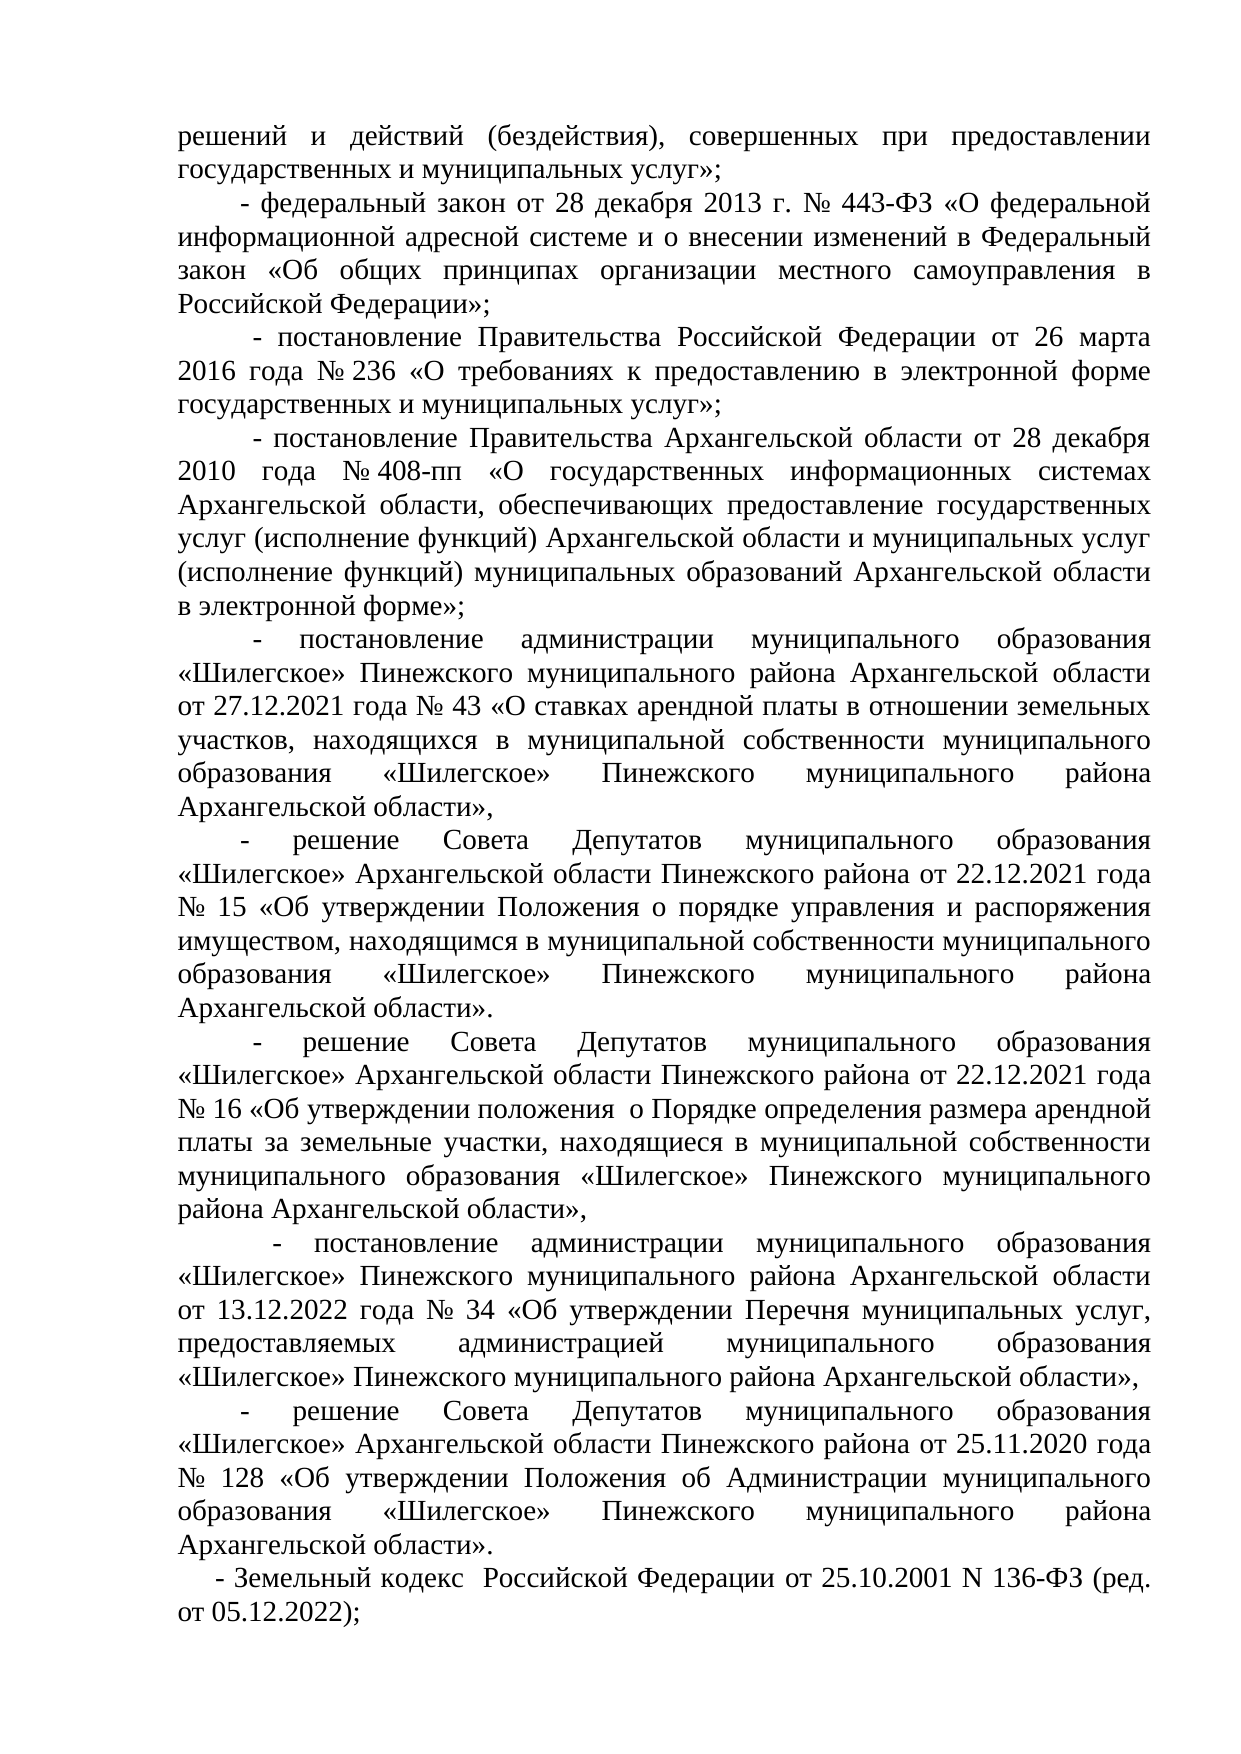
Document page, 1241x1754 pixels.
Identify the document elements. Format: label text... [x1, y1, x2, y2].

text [177, 118, 1152, 185]
text - постановление Правительства Российской Федерации от 26 марта 2016 года № 236 «О требованиях к предоставлению в электронной форме государственных и муниципальных услуг»; [177, 319, 1152, 420]
text - федеральный закон от 28 декабря 2013 г. № 443-ФЗ «О федеральной информационной адресной системе и о внесении изменений в Федеральный закон «Об общих принципах организации местного самоуправления в Российской Федерации»; [177, 185, 1152, 319]
text - постановление администрации муниципального образования «Шилегское» Пинежского муниципального района Архангельской области от 27.12.2021 года № 43 «О ставках арендной платы в отношении земельных участков, находящихся в муниципальной собственности муниципального образования «Шилегское» Пинежского муниципального района Архангельской области», [177, 621, 1152, 822]
text - решение Совета Депутатов муниципального образования «Шилегское» Архангельской области Пинежского района от 22.12.2021 года № 15 «Об утверждении Положения о порядке управления и распоряжения имуществом, находящимся в муниципальной собственности муниципального образования «Шилегское» Пинежского муниципального района Архангельской области». [177, 822, 1152, 1024]
text - постановление администрации муниципального образования «Шилегское» Пинежского муниципального района Архангельской области от 13.12.2022 года № 34 «Об утверждении Перечня муниципальных услуг, предоставляемых администрацией муниципального образования «Шилегское» Пинежского муниципального района Архангельской области», [177, 1225, 1152, 1393]
text - Земельный кодекс Российской Федерации от 25.10.2001 N 136-ФЗ (ред. от 05.12.2022); [177, 1560, 1152, 1627]
text - постановление Правительства Архангельской области от 28 декабря 2010 года № 408-пп «О государственных информационных системах Архангельской области, обеспечивающих предоставление государственных услуг (исполнение функций) Архангельской области и муниципальных услуг (исполнение функций) муниципальных образований Архангельской области в электронной форме»; [177, 420, 1152, 621]
text - решение Совета Депутатов муниципального образования «Шилегское» Архангельской области Пинежского района от 22.12.2021 года № 16 «Об утверждении положения о Порядке определения размера арендной платы за земельные участки, находящиеся в муниципальной собственности муниципального образования «Шилегское» Пинежского муниципального района Архангельской области», [177, 1024, 1152, 1225]
text - решение Совета Депутатов муниципального образования «Шилегское» Архангельской области Пинежского района от 25.11.2020 года № 128 «Об утверждении Положения об Администрации муниципального образования «Шилегское» Пинежского муниципального района Архангельской области». [177, 1393, 1152, 1560]
